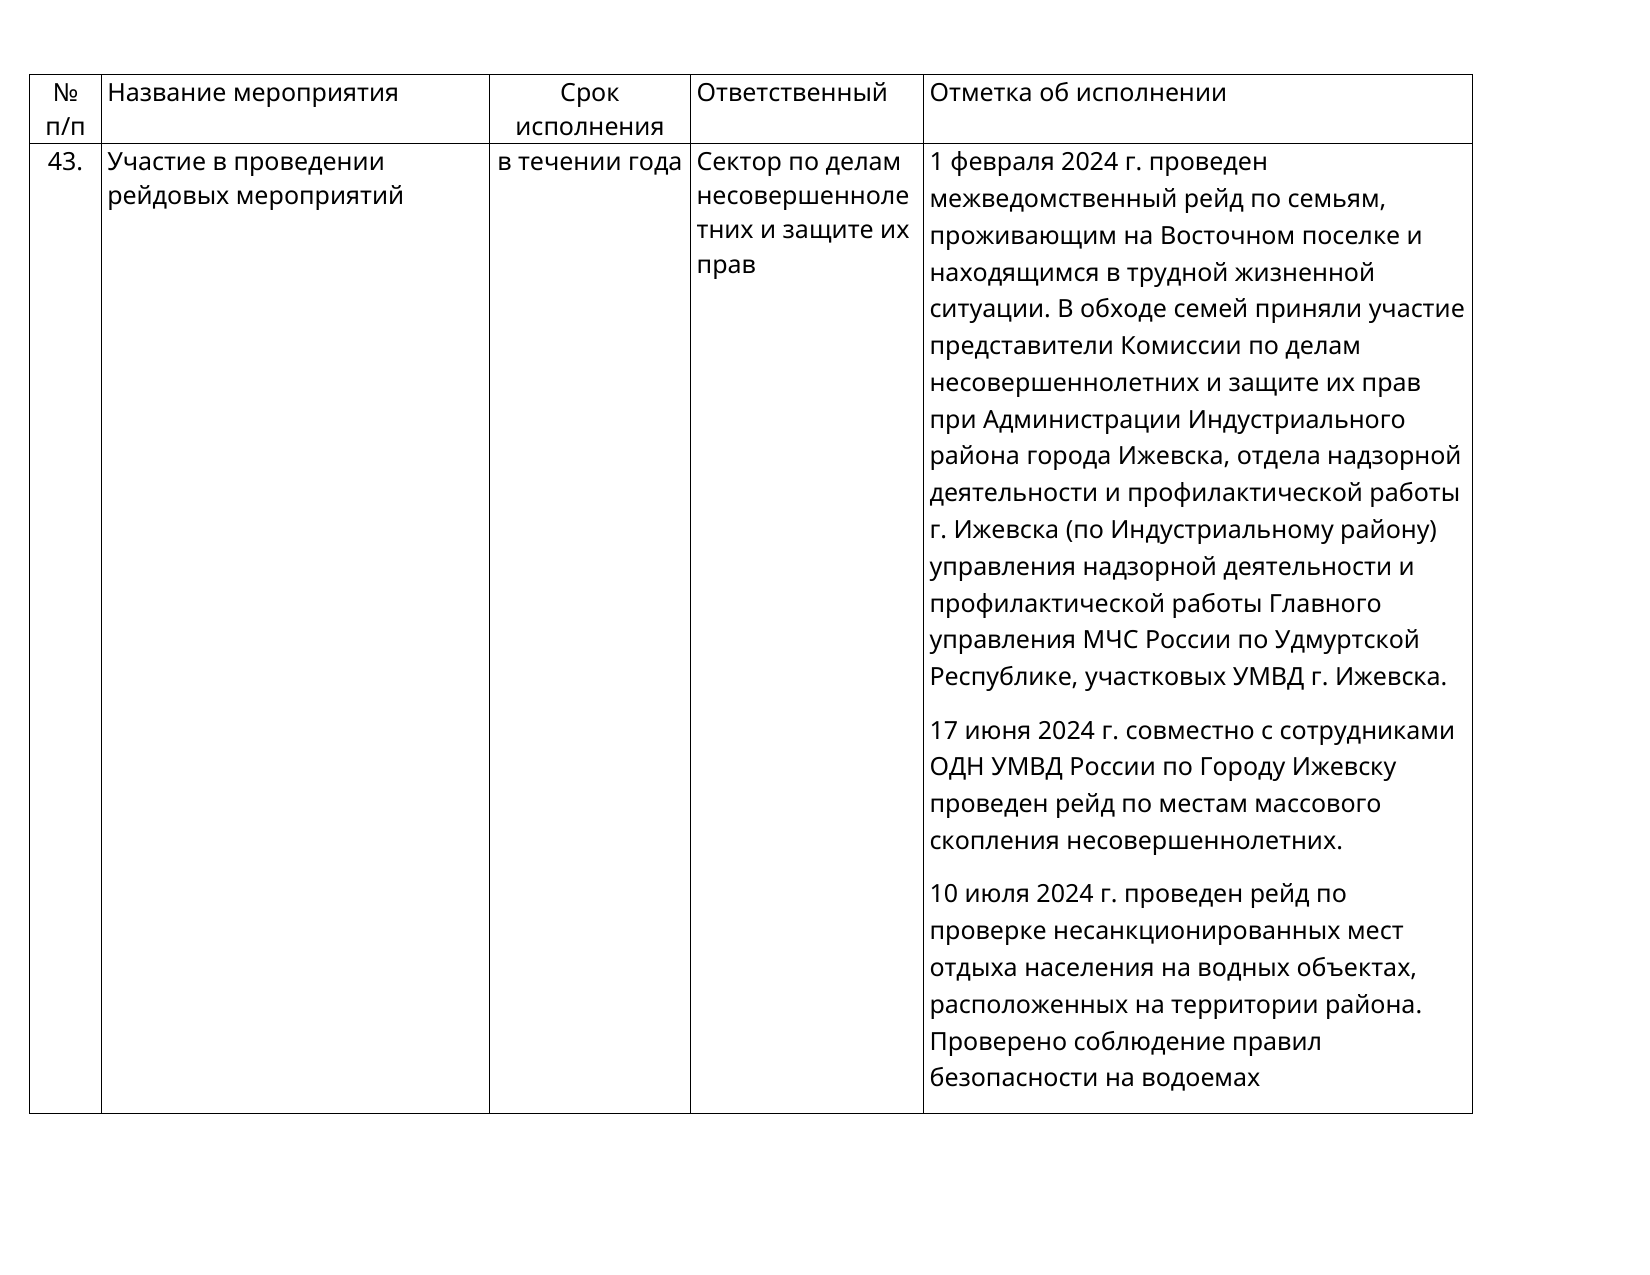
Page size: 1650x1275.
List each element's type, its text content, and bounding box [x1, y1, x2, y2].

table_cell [691, 144, 923, 1113]
table_header Название мероприятия [102, 75, 489, 143]
table_header Срок исполнения [490, 75, 690, 143]
table_cell Участие в проведении рейдовых мероприятий [102, 144, 489, 1113]
table_header № п/п [30, 75, 101, 143]
table_cell в течении года [490, 144, 690, 1113]
table_cell 1 февраля 2024 г. проведен межведомственный рейд по семьям, проживающим на Восточном поселке и находящимся в трудной жизненной ситуации. В обходе семей приняли участие представители Комиссии по делам несовершеннолетних и защите их прав при Администрации Индустриального района города Ижевска, отдела надзорной деятельности и профилактической работы г. Ижевска (по Индустриальному району) управления надзорной деятельности и профилактической работы Главного управления МЧС России по Удмуртской Республике, участковых УМВД г. Ижевска. 17 июня 2024 г. совместно с сотрудниками ОДН УМВД России по Городу Ижевску проведен рейд по местам массового скопления несовершеннолетних. 10 июля 2024 г. проведен рейд по проверке несанкционированных мест отдыха населения на водных объектах, расположенных на территории района. Проверено соблюдение правил безопасности на водоемах [924, 144, 1472, 1113]
table_cell 43. [30, 144, 101, 1113]
table_header Отметка об исполнении [924, 75, 1472, 143]
table_header Ответственный [691, 75, 923, 143]
